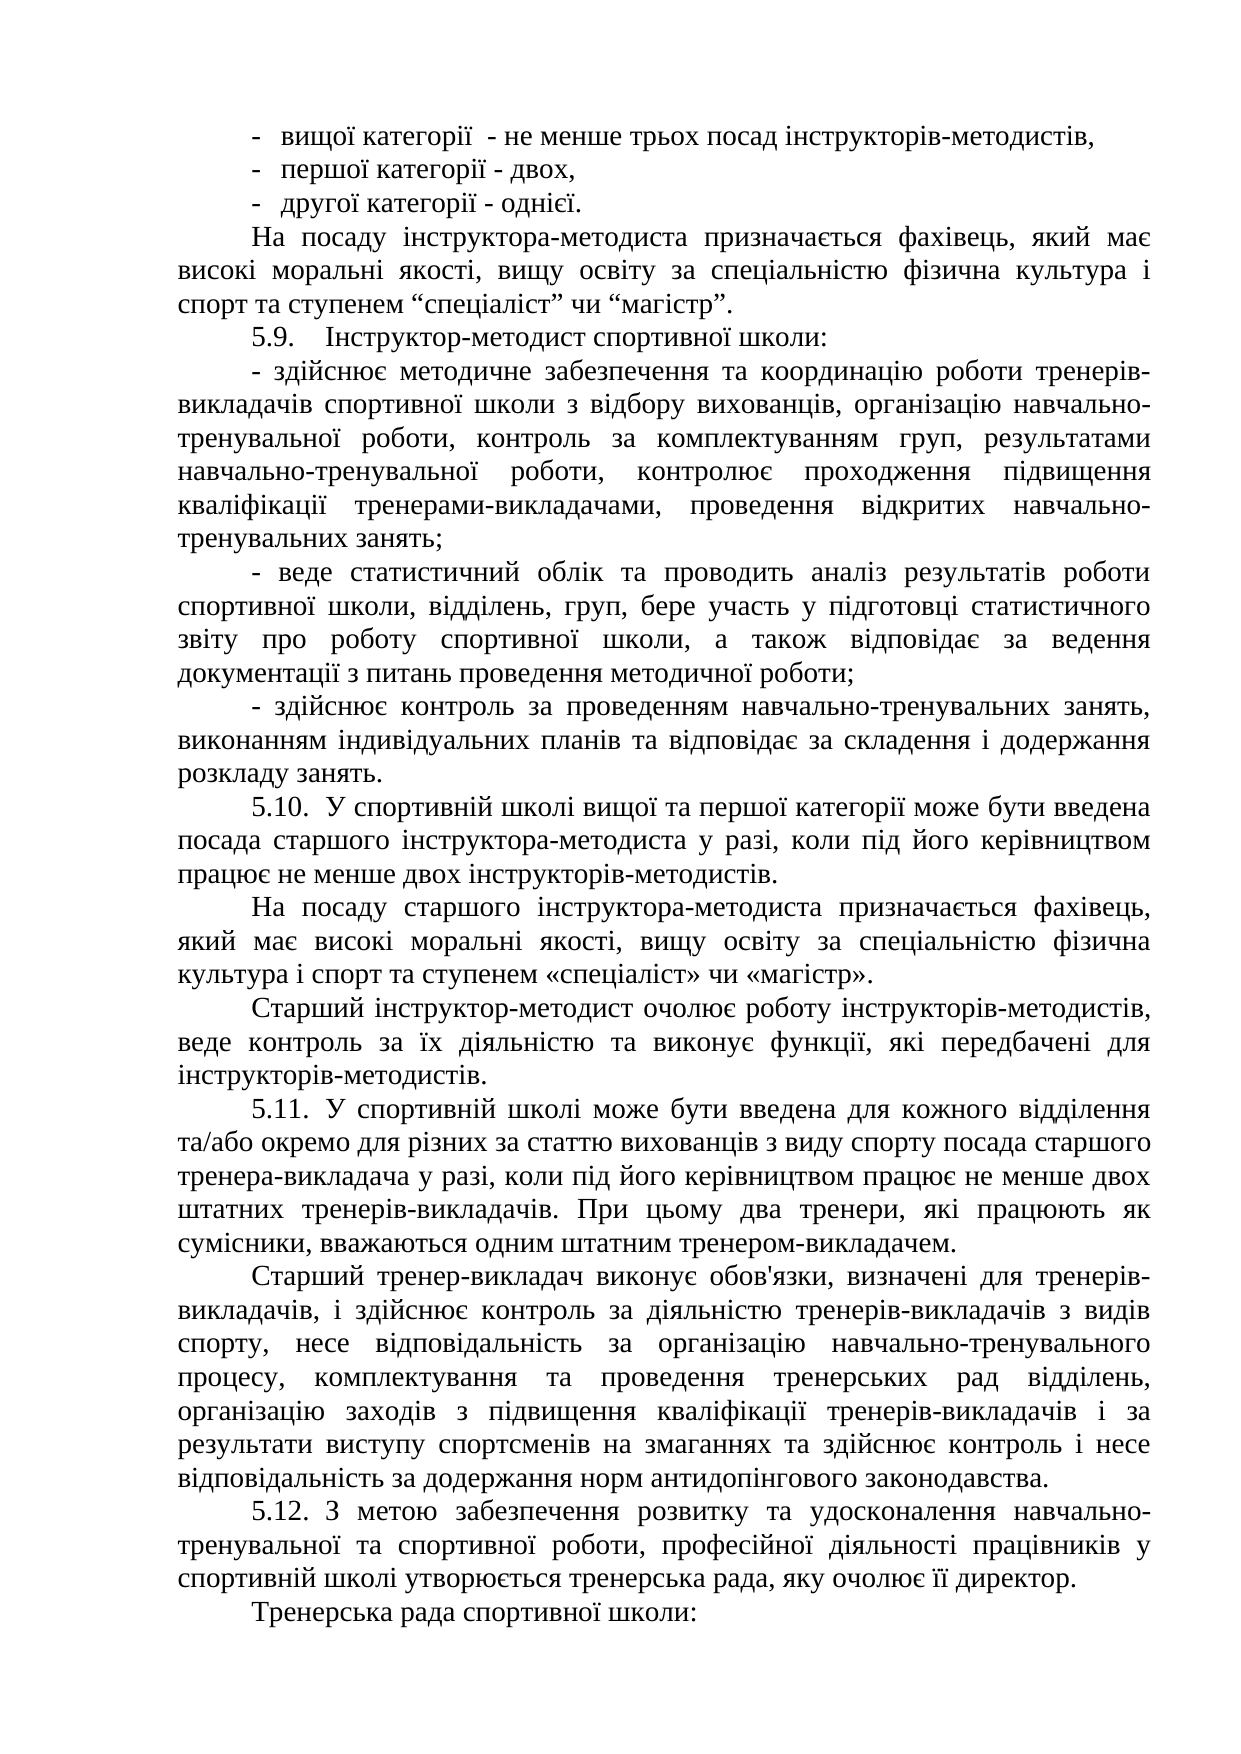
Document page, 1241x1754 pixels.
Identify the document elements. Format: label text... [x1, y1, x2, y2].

text На посаду старшого інструктора-методиста призначається фахівець, який має високі моральні якості, вищу освіту за спеціальністю фізична культура і спорт та ступенем «спеціаліст» чи «магістр». [177, 889, 1152, 990]
text 5.11. У спортивній школі може бути введена для кожного відділення та/або окремо для різних за статтю вихованців з виду спорту посада старшого тренера-викладача у разі, коли під його керівництвом працює не менше двох штатних тренерів-викладачів. При цьому два тренери, які працюють як сумісники, вважаються одним штатним тренером-викладачем. [177, 1091, 1152, 1258]
text 5.10. У спортивній школі вищої та першої категорії може бути введена посада старшого інструктора-методиста у разі, коли під його керівництвом працює не менше двох інструкторів-методистів. [177, 789, 1152, 889]
text Старший інструктор-методист очолює роботу інструкторів-методистів, веде контроль за їх діяльністю та виконує функції, які передбачені для інструкторів-методистів. [177, 990, 1152, 1091]
text - здійснює контроль за проведенням навчально-тренувальних занять, виконанням індивідуальних планів та відповідає за складення і додержання розкладу занять. [177, 688, 1152, 789]
text - веде статистичний облік та проводить аналіз результатів роботи спортивної школи, відділень, груп, бере участь у підготовці статистичного звіту про роботу спортивної школи, а також відповідає за ведення документації з питань проведення методичної роботи; [177, 554, 1152, 688]
text - здійснює методичне забезпечення та координацію роботи тренерів-викладачів спортивної школи з відбору вихованців, організацію навчально-тренувальної роботи, контроль за комплектуванням груп, результатами навчально-тренувальної роботи, контролює проходження підвищення кваліфікації тренерами-викладачами, проведення відкритих навчально-тренувальних занять; [177, 353, 1152, 554]
text - другої категорії - однієї. [177, 185, 1152, 219]
text На посаду інструктора-методиста призначається фахівець, який має високі моральні якості, вищу освіту за спеціальністю фізична культура і спорт та ступенем “спеціаліст” чи “магістр”. [177, 219, 1152, 319]
text - вищої категорії - не менше трьох посад інструкторів-методистів, [177, 118, 1152, 152]
text 5.9. Інструктор-методист спортивної школи: [177, 319, 1152, 353]
text 5.12. З метою забезпечення розвитку та удосконалення навчально-тренувальної та спортивної роботи, професійної діяльності працівників у спортивній школі утворюється тренерська рада, яку очолює її директор. [177, 1493, 1152, 1594]
text Старший тренер-викладач виконує обов'язки, визначені для тренерів-викладачів, і здійснює контроль за діяльністю тренерів-викладачів з видів спорту, несе відповідальність за організацію навчально-тренувального процесу, комплектування та проведення тренерських рад відділень, організацію заходів з підвищення кваліфікації тренерів-викладачів і за результати виступу спортсменів на змаганнях та здійснює контроль і несе відповідальність за додержання норм антидопінгового законодавства. [177, 1258, 1152, 1493]
text - першої категорії - двох, [177, 152, 1152, 185]
text Тренерська рада спортивної школи: [177, 1594, 1152, 1627]
